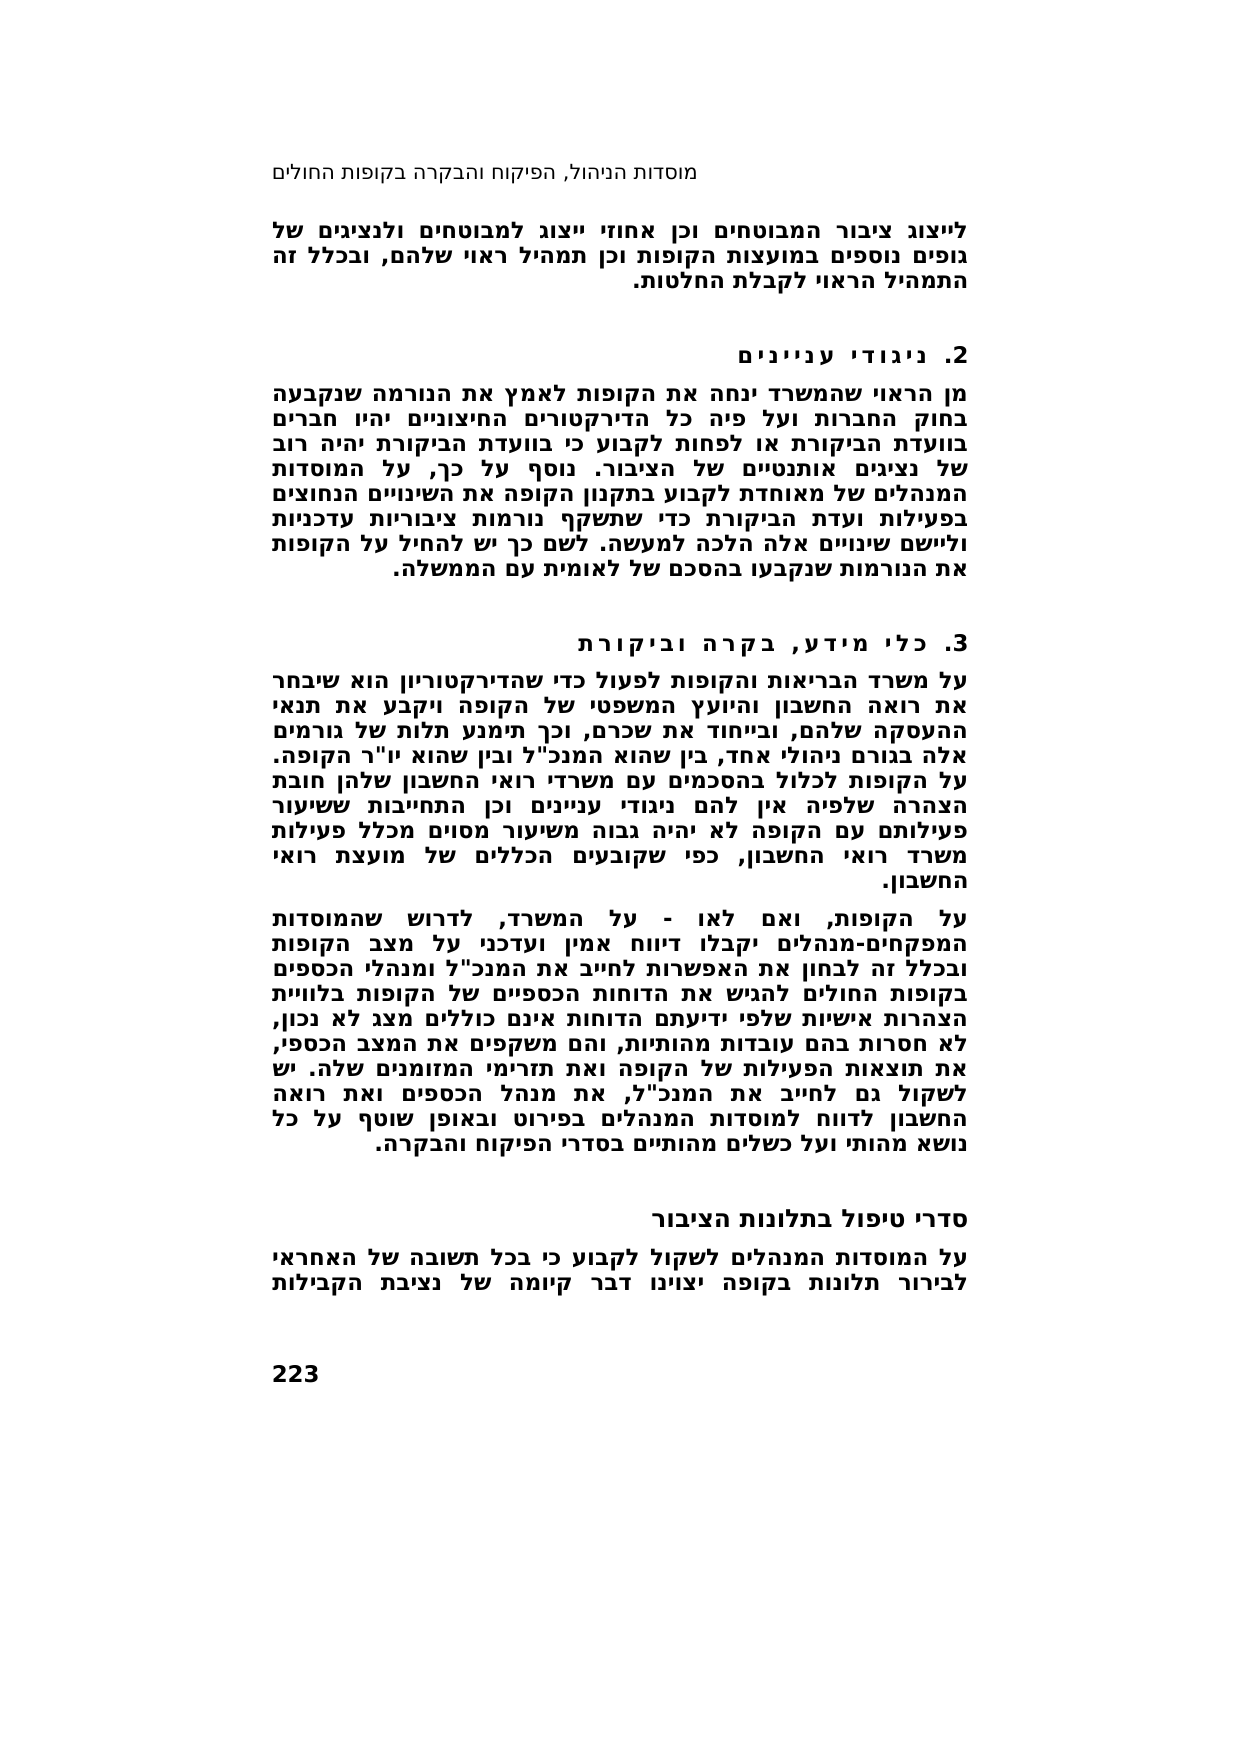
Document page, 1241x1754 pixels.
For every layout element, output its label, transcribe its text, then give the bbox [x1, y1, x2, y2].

text סדרי טיפול בתלונות הציבור [272, 1206, 968, 1233]
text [272, 1246, 968, 1296]
text על הקופות, ואם לאו - על המשרד, לדרוש שהמוסדות המפקחים-מנהלים יקבלו דיווח אמין ועדכני על מצב הקופות ובכלל זה לבחון את האפשרות לחייב את המנכ"ל ומנהלי הכספים בקופות החולים להגיש את הדוחות הכספיים של הקופות בלוויית הצהרות אישיות שלפי ידיעתם הדוחות אינם כוללים מצג לא נכון, לא חסרות בהם עובדות מהותיות, והם משקפים את המצב הכספי, את תוצאות הפעילות של הקופה ואת תזרימי המזומנים שלה. יש לשקול גם לחייב את המנכ"ל, את מנהל הכספים ואת רואה החשבון לדווח למוסדות המנהלים בפירוט ובאופן שוטף על כל נושא מהותי ועל כשלים מהותיים בסדרי הפיקוח והבקרה. [272, 906, 968, 1156]
text מן הראוי שהמשרד ינחה את הקופות לאמץ את הנורמה שנקבעה בחוק החברות ועל פיה כל הדירקטורים החיצוניים יהיו חברים בוועדת הביקורת או לפחות לקבוע כי בוועדת הביקורת יהיה רוב של נציגים אותנטיים של הציבור. נוסף על כך, על המוסדות המנהלים של מאוחדת לקבוע בתקנון הקופה את השינויים הנחוצים בפעילות ועדת הביקורת כדי שתשקף נורמות ציבוריות עדכניות וליישם שינויים אלה הלכה למעשה. לשם כך יש להחיל על הקופות את הנורמות שנקבעו בהסכם של לאומית עם הממשלה. [272, 381, 968, 581]
text על משרד הבריאות והקופות לפעול כדי שהדירקטוריון הוא שיבחר את רואה החשבון והיועץ המשפטי של הקופה ויקבע את תנאי ההעסקה שלהם, ובייחוד את שכרם, וכך תימנע תלות של גורמים אלה בגורם ניהולי אחד, בין שהוא המנכ"ל ובין שהוא יו"ר הקופה. על הקופות לכלול בהסכמים עם משרדי רואי החשבון שלהן חובת הצהרה שלפיה אין להם ניגודי עניינים וכן התחייבות ששיעור פעילותם עם הקופה לא יהיה גבוה משיעור מסוים מכלל פעילות משרד רואי החשבון, כפי שקובעים הכללים של מועצת רואי החשבון. [272, 668, 968, 893]
text לייצוג ציבור המבוטחים וכן אחוזי ייצוג למבוטחים ולנציגים של גופים נוספים במועצות הקופות וכן תמהיל ראוי שלהם, ובכלל זה התמהיל הראוי לקבלת החלטות. [272, 218, 968, 293]
text 2. ניגודי עניינים [272, 343, 968, 368]
text 3. כלי מידע, בקרה וביקורת [272, 631, 968, 656]
